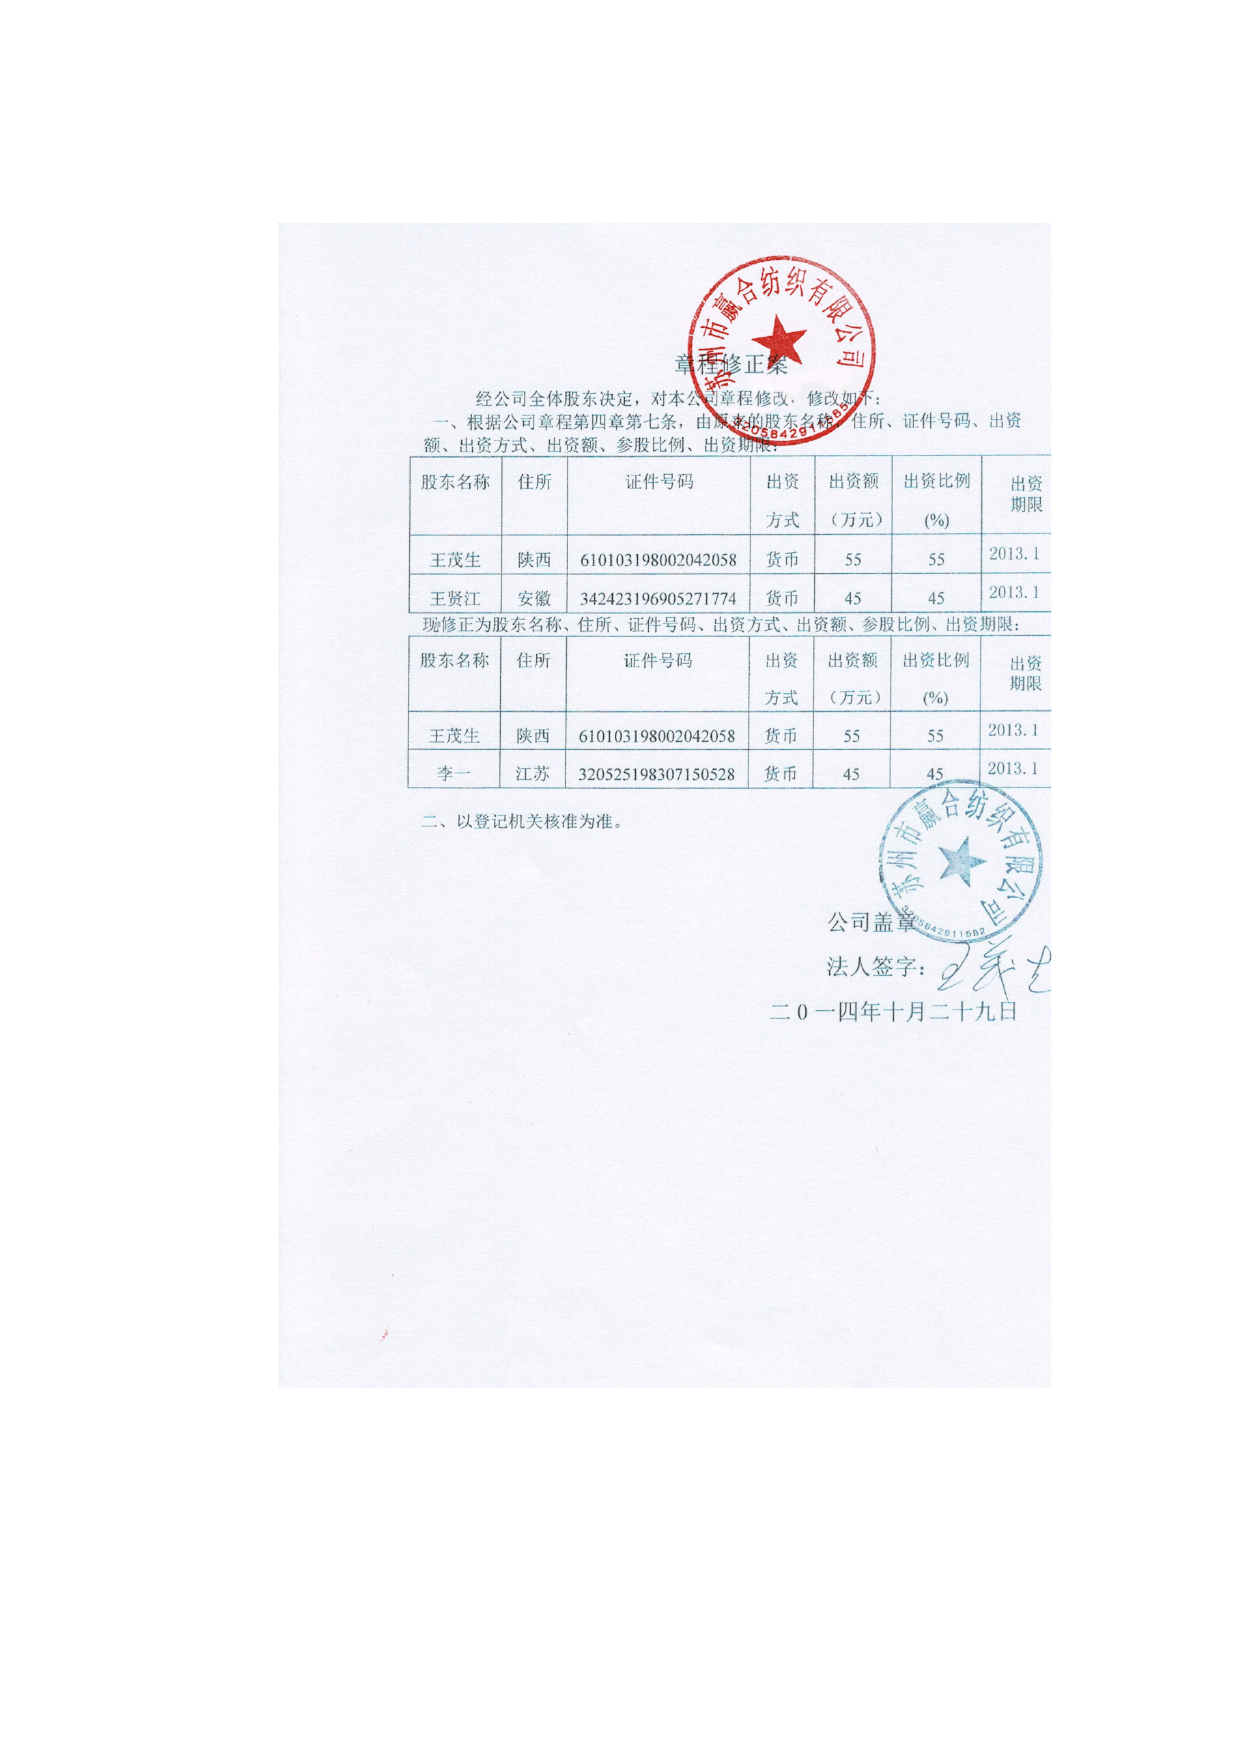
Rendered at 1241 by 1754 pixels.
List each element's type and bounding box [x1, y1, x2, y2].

picture [187, 162, 1052, 1388]
